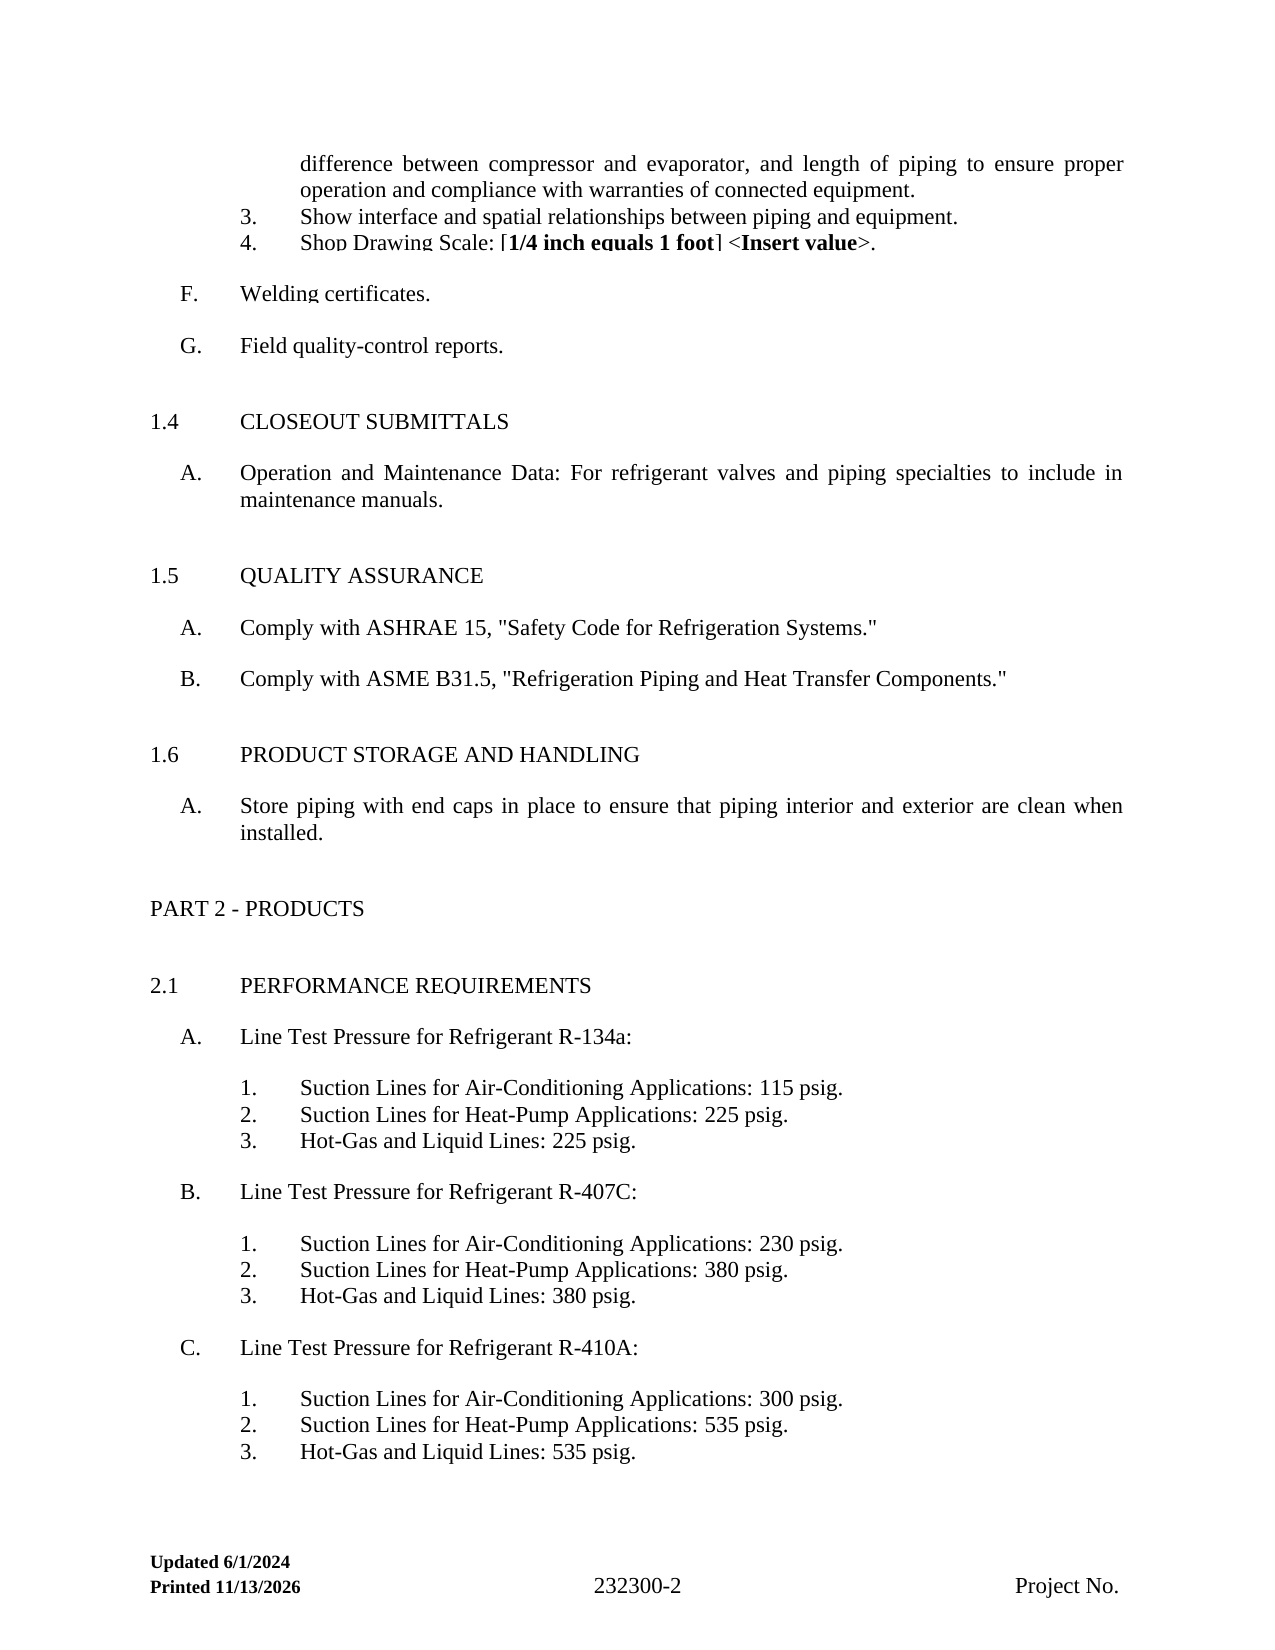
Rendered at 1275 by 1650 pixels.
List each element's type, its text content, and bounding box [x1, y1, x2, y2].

text CLOSEOUT SUBMITTALS [150, 408, 1125, 434]
text Hot-Gas and Liquid Lines: 225 psig. [240, 1127, 1125, 1153]
text Operation and Maintenance Data: For refrigerant valves and piping specialties to include in maintenance manuals. [180, 459, 1125, 512]
text Suction Lines for Heat-Pump Applications: 535 psig. [240, 1412, 1125, 1438]
text PERFORMANCE REQUIREMENTS [150, 972, 1125, 994]
text Store piping with end caps in place to ensure that piping interior and exterior are clean when installed. [180, 793, 1125, 845]
text Suction Lines for Heat-Pump Applications: 380 psig. [240, 1256, 1125, 1282]
text PRODUCTS [150, 895, 1125, 918]
text Suction Lines for Air-Conditioning Applications: 300 psig. [240, 1385, 1125, 1412]
text Line Test Pressure for Refrigerant R-134a: [180, 1023, 1125, 1049]
text Line Test Pressure for Refrigerant R-407C: [180, 1178, 1125, 1205]
text QUALITY ASSURANCE [150, 562, 1125, 588]
text Show interface and spatial relationships between piping and equipment. [240, 203, 1125, 229]
text Suction Lines for Air-Conditioning Applications: 115 psig. [240, 1074, 1125, 1101]
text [240, 150, 1125, 203]
text Comply with ASHRAE 15, "Safety Code for Refrigeration Systems." [180, 613, 1125, 640]
text Line Test Pressure for Refrigerant R-410A: [180, 1334, 1125, 1360]
text Welding certificates. [180, 280, 1125, 303]
text Shop Drawing Scale: [1/4 inch equals 1 foot] <Insert value>. [240, 229, 1125, 251]
text Suction Lines for Air-Conditioning Applications: 230 psig. [240, 1230, 1125, 1256]
text PRODUCT STORAGE AND HANDLING [150, 741, 1125, 768]
text Comply with ASME B31.5, "Refrigeration Piping and Heat Transfer Components." [180, 665, 1125, 691]
text Hot-Gas and Liquid Lines: 380 psig. [240, 1282, 1125, 1309]
text Suction Lines for Heat-Pump Applications: 225 psig. [240, 1101, 1125, 1127]
text Field quality-control reports. [180, 332, 1125, 358]
text Hot-Gas and Liquid Lines: 535 psig. [240, 1438, 1125, 1464]
